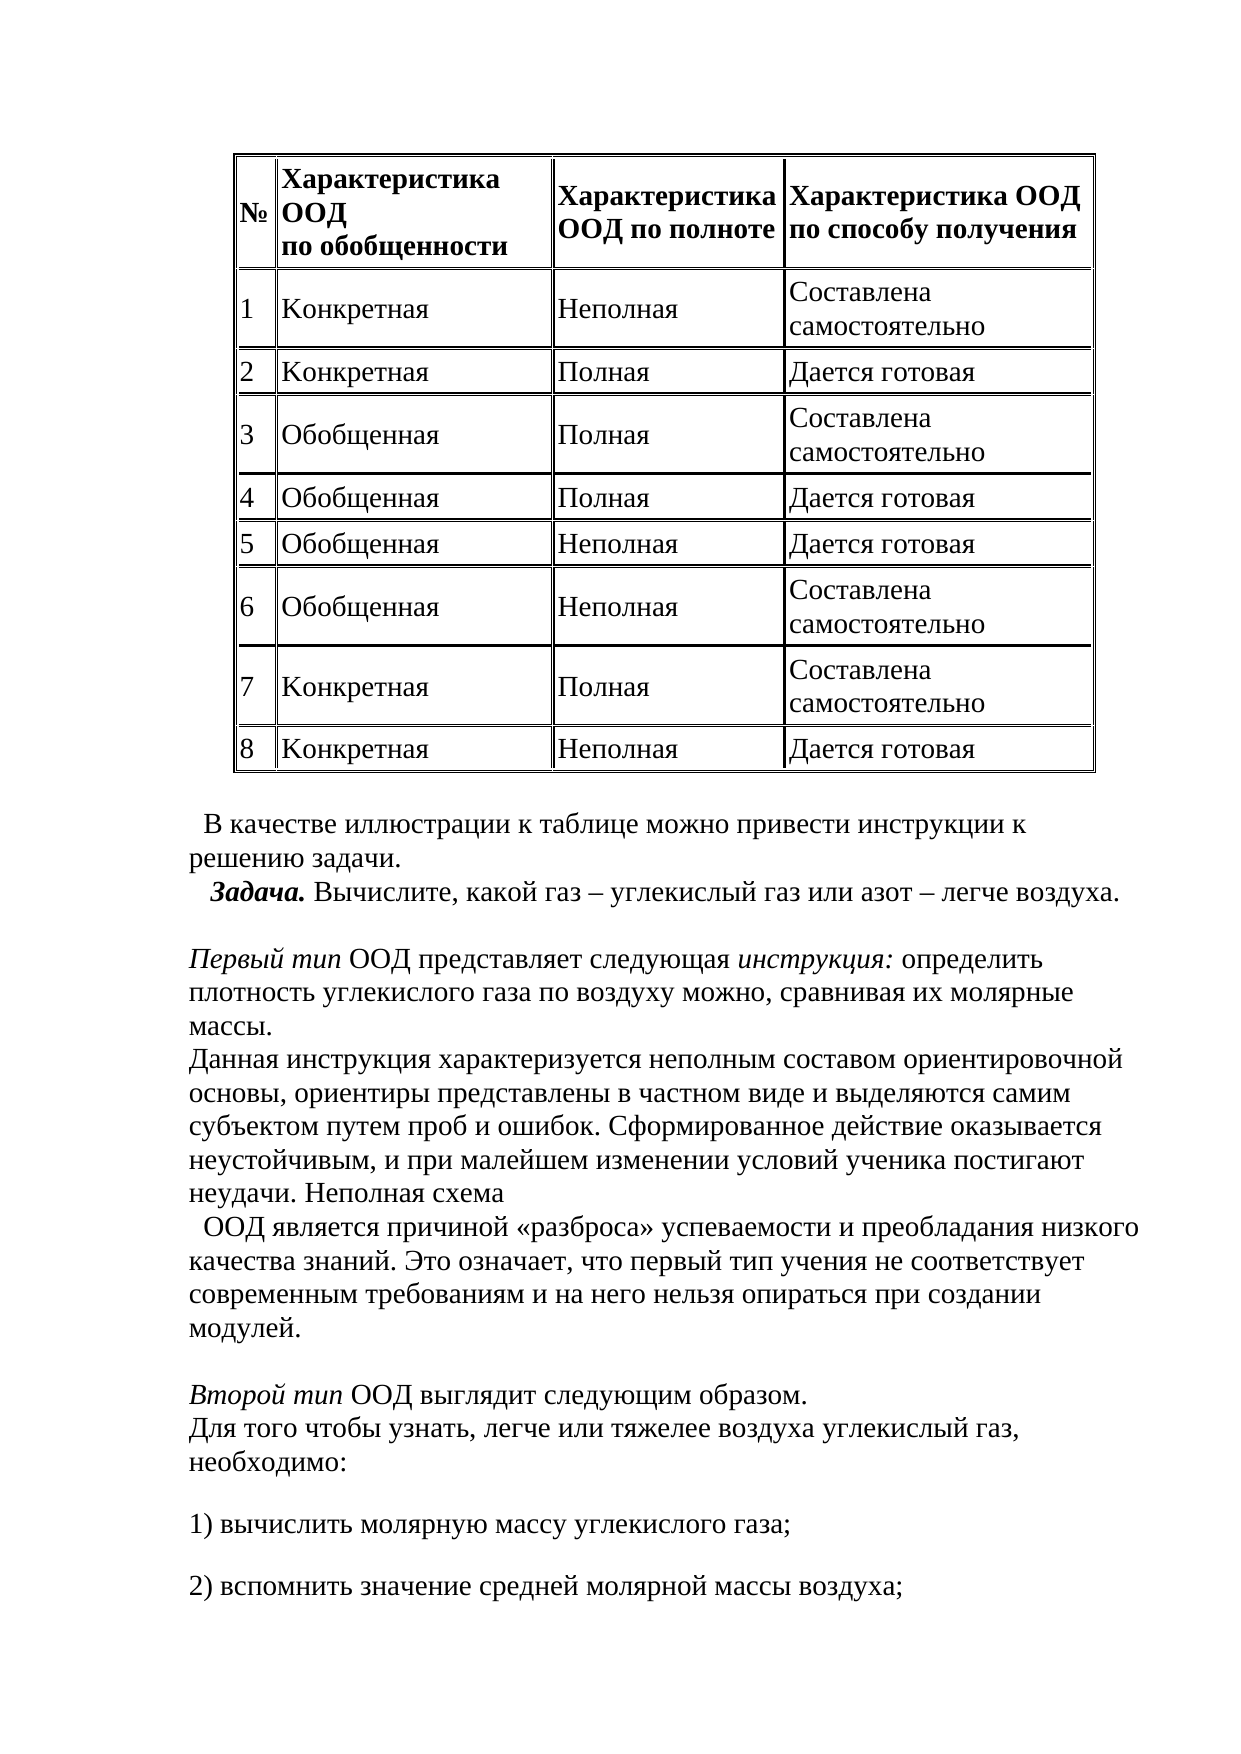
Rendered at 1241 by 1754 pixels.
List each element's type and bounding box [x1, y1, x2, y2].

table_cell [187, 118, 1142, 1603]
